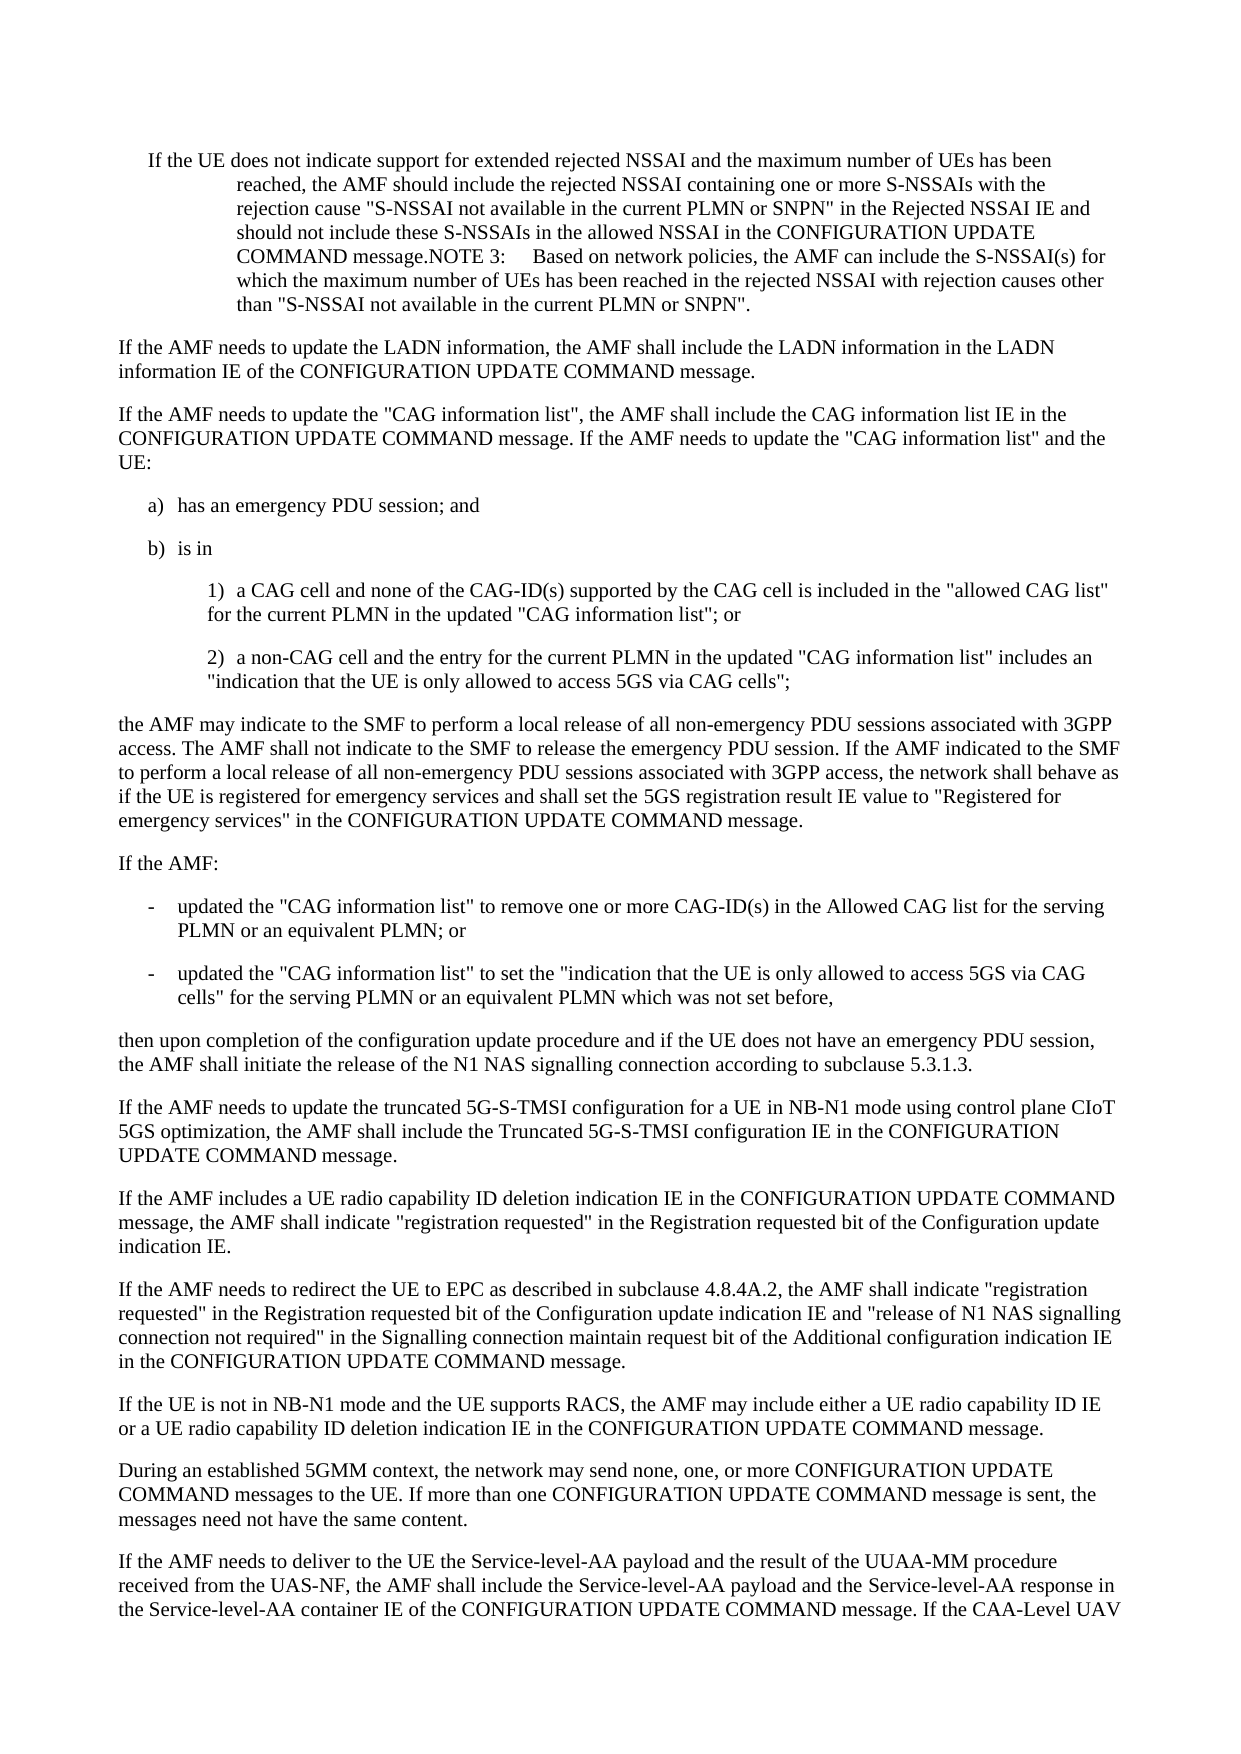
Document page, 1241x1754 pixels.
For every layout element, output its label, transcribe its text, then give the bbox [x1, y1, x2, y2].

text During an established 5GMM context, the network may send none, one, or more CONFIGURATION UPDATE COMMAND messages to the UE. If more than one CONFIGURATION UPDATE COMMAND message is sent, the messages need not have the same content. [118, 1458, 1122, 1531]
text 2) a non-CAG cell and the entry for the current PLMN in the updated "CAG information list" includes an "indication that the UE is only allowed to access 5GS via CAG cells"; [207, 645, 1122, 693]
text - updated the "CAG information list" to remove one or more CAG-ID(s) in the Allowed CAG list for the serving PLMN or an equivalent PLMN; or [148, 894, 1122, 942]
text If the AMF needs to update the truncated 5G-S-TMSI configuration for a UE in NB-N1 mode using control plane CIoT 5GS optimization, the AMF shall include the Truncated 5G-S-TMSI configuration IE in the CONFIGURATION UPDATE COMMAND message. [118, 1094, 1122, 1167]
text then upon completion of the configuration update procedure and if the UE does not have an emergency PDU session, the AMF shall initiate the release of the N1 NAS signalling connection according to subclause 5.3.1.3. [118, 1028, 1122, 1076]
text - updated the "CAG information list" to set the "indication that the UE is only allowed to access 5GS via CAG cells" for the serving PLMN or an equivalent PLMN which was not set before, [148, 961, 1122, 1009]
text If the UE is not in NB-N1 mode and the UE supports RACS, the AMF may include either a UE radio capability ID IE or a UE radio capability ID deletion indication IE in the CONFIGURATION UPDATE COMMAND message. [118, 1391, 1122, 1439]
text If the AMF includes a UE radio capability ID deletion indication IE in the CONFIGURATION UPDATE COMMAND message, the AMF shall indicate "registration requested" in the Registration requested bit of the Configuration update indication IE. [118, 1186, 1122, 1258]
text If the AMF needs to update the "CAG information list", the AMF shall include the CAG information list IE in the CONFIGURATION UPDATE COMMAND message. If the AMF needs to update the "CAG information list" and the UE: [118, 402, 1122, 474]
text b) is in [148, 536, 1122, 559]
text If the AMF: [118, 851, 1122, 875]
text the AMF may indicate to the SMF to perform a local release of all non-emergency PDU sessions associated with 3GPP access. The AMF shall not indicate to the SMF to release the emergency PDU session. If the AMF indicated to the SMF to perform a local release of all non-emergency PDU sessions associated with 3GPP access, the network shall behave as if the UE is registered for emergency services and shall set the 5GS registration result IE value to "Registered for emergency services" in the CONFIGURATION UPDATE COMMAND message. [118, 712, 1122, 832]
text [118, 1549, 1122, 1621]
text 1) a CAG cell and none of the CAG-ID(s) supported by the CAG cell is included in the "allowed CAG list" for the current PLMN in the updated "CAG information list"; or [207, 578, 1122, 626]
text If the AMF needs to redirect the UE to EPC as described in subclause 4.8.4A.2, the AMF shall indicate "registration requested" in the Registration requested bit of the Configuration update indication IE and "release of N1 NAS signalling connection not required" in the Signalling connection maintain request bit of the Additional configuration indication IE in the CONFIGURATION UPDATE COMMAND message. [118, 1276, 1122, 1373]
text a) has an emergency PDU session; and [148, 493, 1122, 517]
text If the AMF needs to update the LADN information, the AMF shall include the LADN information in the LADN information IE of the CONFIGURATION UPDATE COMMAND message. [118, 335, 1122, 383]
text If the UE does not indicate support for extended rejected NSSAI and the maximum number of UEs has been reached, the AMF should include the rejected NSSAI containing one or more S-NSSAIs with the rejection cause "S-NSSAI not available in the current PLMN or SNPN" in the Rejected NSSAI IE and should not include these S-NSSAIs in the allowed NSSAI in the CONFIGURATION UPDATE COMMAND message.NOTE 3: Based on network policies, the AMF can include the S-NSSAI(s) for which the maximum number of UEs has been reached in the rejected NSSAI with rejection causes other than "S-NSSAI not available in the current PLMN or SNPN". [148, 148, 1122, 316]
